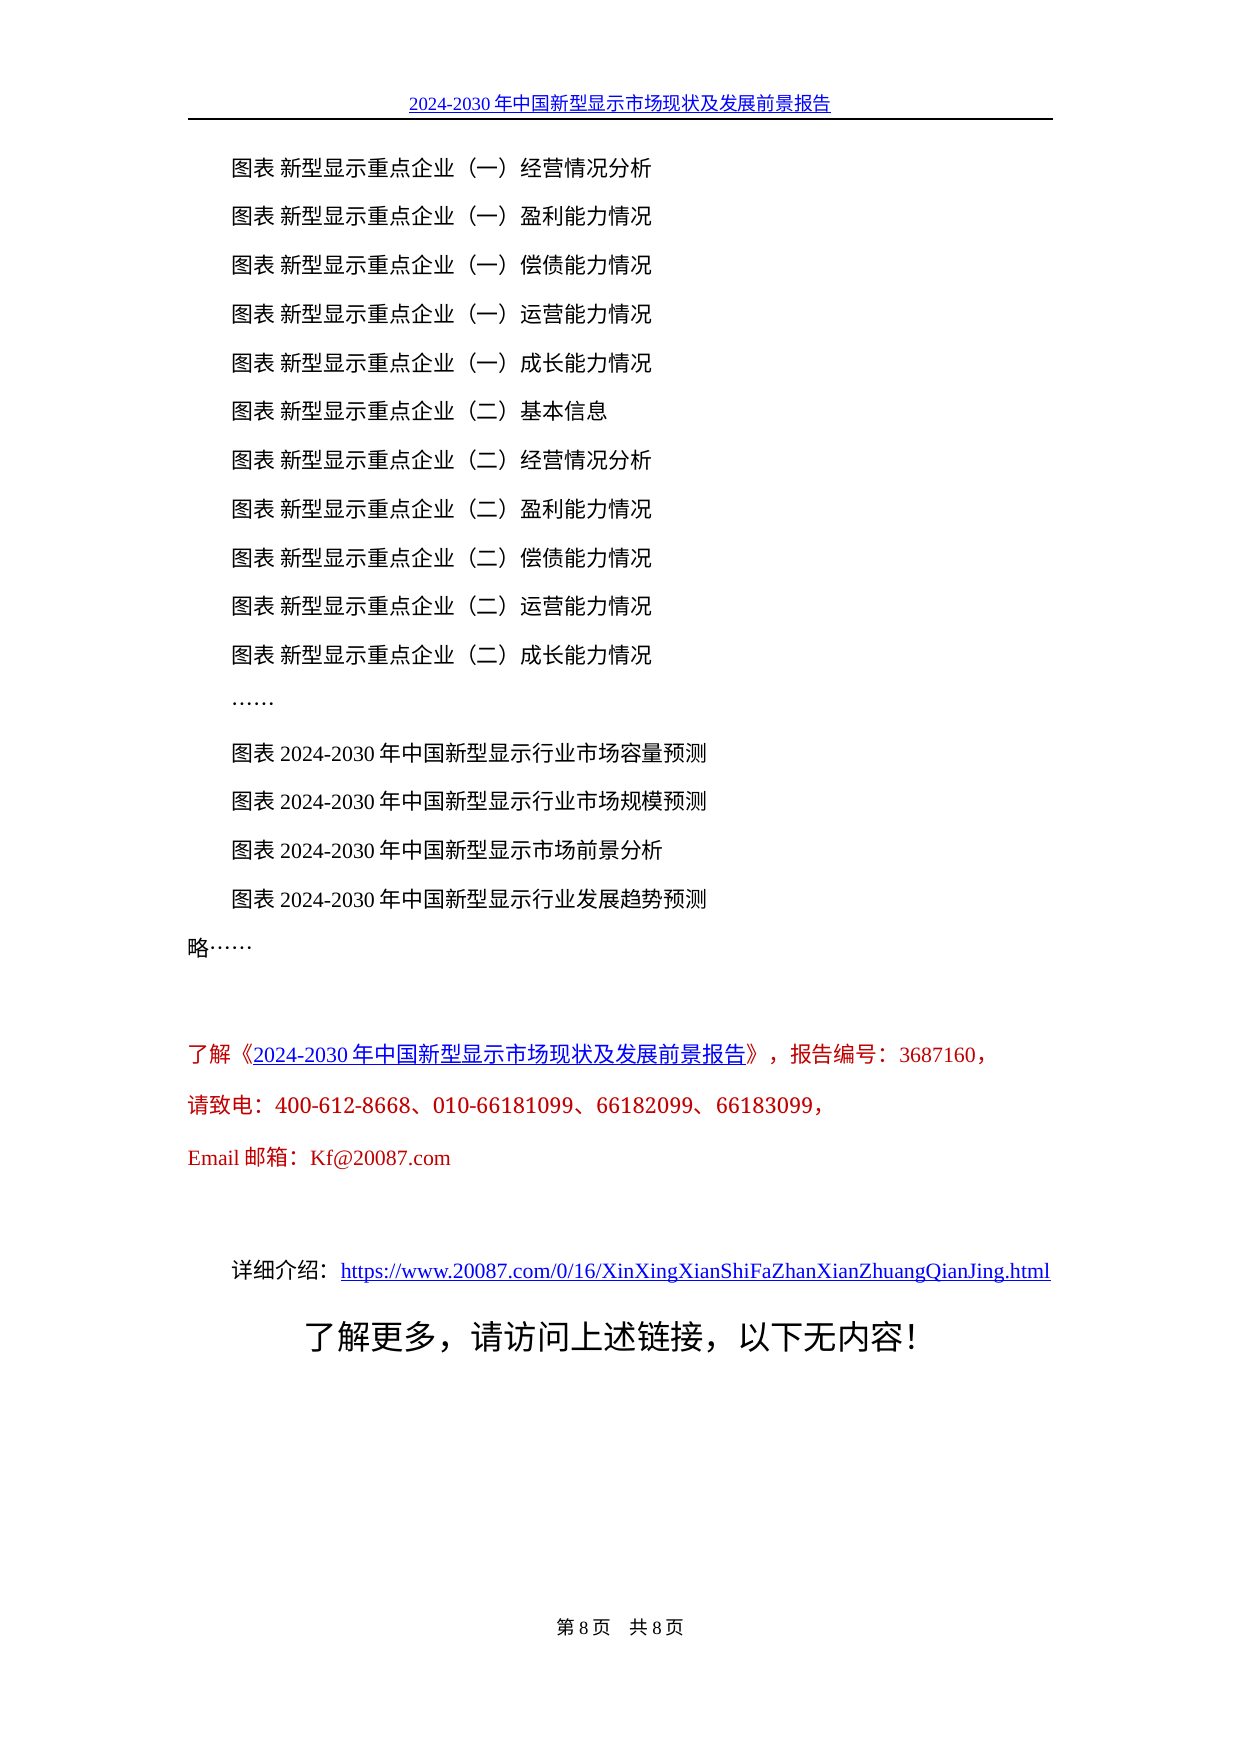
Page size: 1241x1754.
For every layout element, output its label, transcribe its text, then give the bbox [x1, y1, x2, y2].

title 了解更多，请访问上述链接，以下无内容！ [187, 1303, 1053, 1368]
text 请致电：400-612-8668、010-66181099、66182099、66183099， [187, 1088, 1053, 1121]
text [187, 150, 1053, 963]
text 了解《2024-2030年中国新型显示市场现状及发展前景报告》，报告编号：3687160， [187, 1037, 1053, 1069]
text Email邮箱：Kf@20087.com [187, 1140, 1053, 1172]
text 详细介绍：https://www.20087.com/0/16/XinXingXianShiFaZhanXianZhuangQianJing.html [187, 1253, 1053, 1285]
